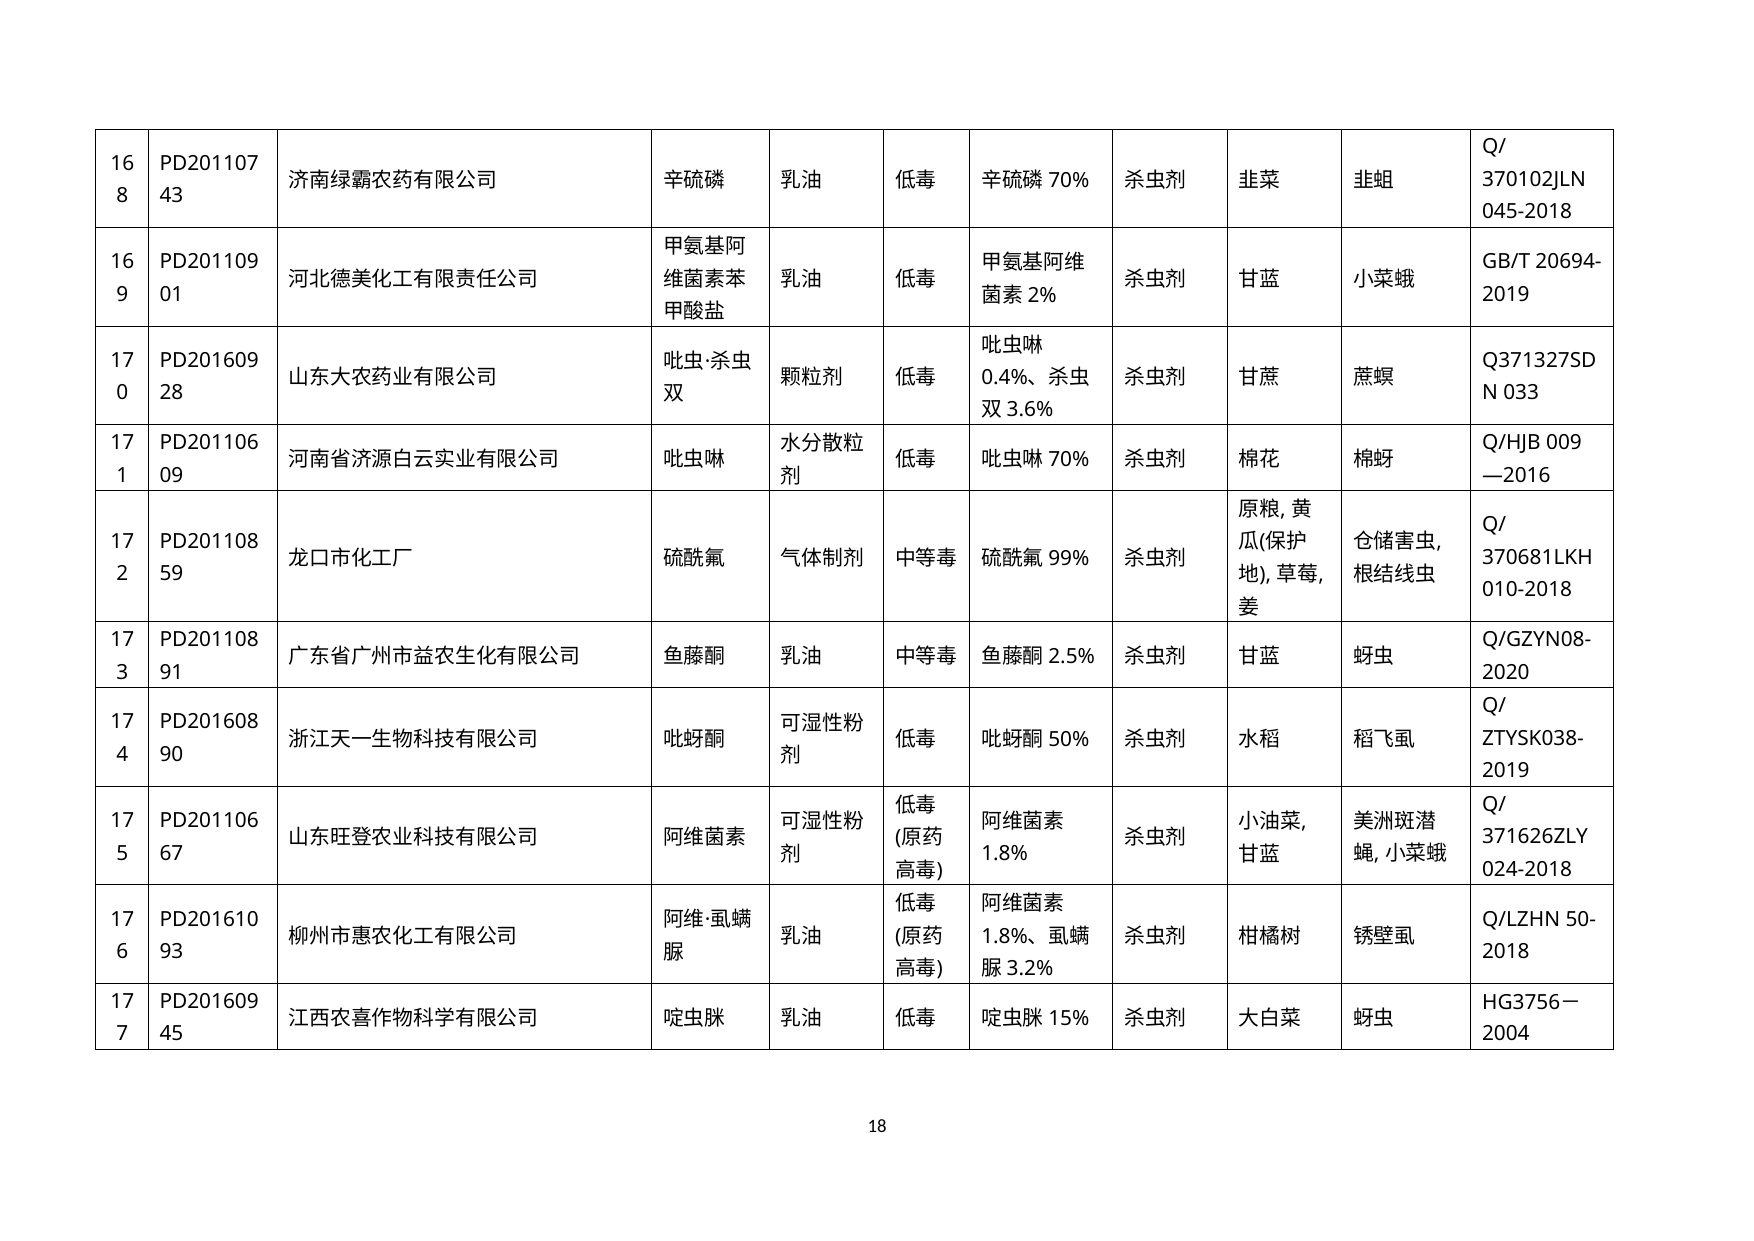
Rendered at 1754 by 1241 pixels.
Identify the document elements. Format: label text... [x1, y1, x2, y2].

table_cell Q/ZTYSK038-2019 [1471, 688, 1613, 786]
table_cell 甲氨基阿维菌素 2% [970, 228, 1112, 326]
table_cell 小油菜, 甘蓝 [1228, 787, 1341, 884]
table_cell 啶虫脒 [652, 984, 769, 1049]
table_cell 吡虫啉 70% [970, 425, 1112, 490]
table_cell 气体制剂 [770, 491, 883, 621]
table_cell 175 [96, 787, 148, 884]
table_cell 乳油 [770, 228, 883, 326]
table_cell 乳油 [770, 885, 883, 983]
table_cell 杀虫剂 [1113, 327, 1227, 424]
table_cell 乳油 [770, 130, 883, 227]
table_cell 水稻 [1228, 688, 1341, 786]
table_cell Q/GZYN08-2020 [1471, 622, 1613, 687]
table_cell Q371327SDN 033 [1471, 327, 1613, 424]
table_cell 172 [96, 491, 148, 621]
table_cell 杀虫剂 [1113, 787, 1227, 884]
table_cell 水分散粒剂 [770, 425, 883, 490]
table_cell 韭蛆 [1342, 130, 1470, 227]
table_cell PD20110891 [149, 622, 277, 687]
table_cell 169 [96, 228, 148, 326]
table_cell 仓储害虫, 根结线虫 [1342, 491, 1470, 621]
table_cell 棉蚜 [1342, 425, 1470, 490]
table_cell 稻飞虱 [1342, 688, 1470, 786]
table_cell 杀虫剂 [1113, 491, 1227, 621]
table_cell Q/371626ZLY 024-2018 [1471, 787, 1613, 884]
table_cell 原粮, 黄瓜(保护地), 草莓, 姜 [1228, 491, 1341, 621]
table_cell 鱼藤酮 [652, 622, 769, 687]
table_cell Q/370681LKH 010-2018 [1471, 491, 1613, 621]
table_cell 甲氨基阿维菌素苯甲酸盐 [652, 228, 769, 326]
table_cell PD20160945 [149, 984, 277, 1049]
table_cell PD20110667 [149, 787, 277, 884]
table_cell 蚜虫 [1342, 622, 1470, 687]
table_cell 硫酰氟 99% [970, 491, 1112, 621]
table_cell Q/LZHN 50-2018 [1471, 885, 1613, 983]
table_cell 杀虫剂 [1113, 130, 1227, 227]
table_cell GB/T 20694-2019 [1471, 228, 1613, 326]
table_cell 可湿性粉剂 [770, 787, 883, 884]
table_cell 低毒(原药高毒) [884, 885, 969, 983]
table_cell 山东旺登农业科技有限公司 [278, 787, 651, 884]
table_cell 蚜虫 [1342, 984, 1470, 1049]
table_cell 小菜蛾 [1342, 228, 1470, 326]
table_cell 低毒(原药高毒) [884, 787, 969, 884]
table_cell 广东省广州市益农生化有限公司 [278, 622, 651, 687]
table_cell 美洲斑潜蝇, 小菜蛾 [1342, 787, 1470, 884]
table_cell 柳州市惠农化工有限公司 [278, 885, 651, 983]
table_cell PD20161093 [149, 885, 277, 983]
table_cell 辛硫磷 70% [970, 130, 1112, 227]
table_cell Q/HJB 009—2016 [1471, 425, 1613, 490]
table_cell 177 [96, 984, 148, 1049]
table_cell 杀虫剂 [1113, 688, 1227, 786]
table_cell PD20110743 [149, 130, 277, 227]
table_cell 中等毒 [884, 491, 969, 621]
table_cell 济南绿霸农药有限公司 [278, 130, 651, 227]
table_cell 韭菜 [1228, 130, 1341, 227]
table_cell 低毒 [884, 130, 969, 227]
table_cell 168 [96, 130, 148, 227]
table_cell 170 [96, 327, 148, 424]
table_cell 可湿性粉剂 [770, 688, 883, 786]
table_cell 河北德美化工有限责任公司 [278, 228, 651, 326]
table_cell 鱼藤酮 2.5% [970, 622, 1112, 687]
table_cell 阿维菌素 1.8% [970, 787, 1112, 884]
table_cell 颗粒剂 [770, 327, 883, 424]
table_cell 蔗螟 [1342, 327, 1470, 424]
table_cell 杀虫剂 [1113, 984, 1227, 1049]
table_cell Q/370102JLN 045-2018 [1471, 130, 1613, 227]
table_cell 乳油 [770, 622, 883, 687]
table_cell 乳油 [770, 984, 883, 1049]
table_cell 低毒 [884, 984, 969, 1049]
table_cell 吡虫啉 0.4%、杀虫双 3.6% [970, 327, 1112, 424]
table_cell 低毒 [884, 688, 969, 786]
table_cell 甘蓝 [1228, 228, 1341, 326]
table_cell 杀虫剂 [1113, 425, 1227, 490]
table_cell 阿维菌素 [652, 787, 769, 884]
table_cell 低毒 [884, 228, 969, 326]
table_cell 吡虫啉 [652, 425, 769, 490]
table_cell 锈壁虱 [1342, 885, 1470, 983]
table_cell 杀虫剂 [1113, 228, 1227, 326]
table_cell 低毒 [884, 425, 969, 490]
table_cell 阿维菌素 1.8%、虱螨脲 3.2% [970, 885, 1112, 983]
table_cell 龙口市化工厂 [278, 491, 651, 621]
table_cell 171 [96, 425, 148, 490]
table_cell 大白菜 [1228, 984, 1341, 1049]
table_cell 杀虫剂 [1113, 885, 1227, 983]
table_cell 山东大农药业有限公司 [278, 327, 651, 424]
table_cell PD20110609 [149, 425, 277, 490]
table_cell 阿维·虱螨脲 [652, 885, 769, 983]
table_cell 176 [96, 885, 148, 983]
table_cell 甘蓝 [1228, 622, 1341, 687]
table_cell PD20110859 [149, 491, 277, 621]
table_cell HG3756－2004 [1471, 984, 1613, 1049]
table_cell 吡虫·杀虫双 [652, 327, 769, 424]
table_cell 柑橘树 [1228, 885, 1341, 983]
table_cell 173 [96, 622, 148, 687]
table_cell 吡蚜酮 50% [970, 688, 1112, 786]
table_cell 啶虫脒 15% [970, 984, 1112, 1049]
table_cell PD20160890 [149, 688, 277, 786]
table_cell 硫酰氟 [652, 491, 769, 621]
table_cell 辛硫磷 [652, 130, 769, 227]
table_cell 浙江天一生物科技有限公司 [278, 688, 651, 786]
table_cell PD20160928 [149, 327, 277, 424]
table_cell 中等毒 [884, 622, 969, 687]
table_cell 吡蚜酮 [652, 688, 769, 786]
table_cell 江西农喜作物科学有限公司 [278, 984, 651, 1049]
table_cell 低毒 [884, 327, 969, 424]
table_cell PD20110901 [149, 228, 277, 326]
table_cell 174 [96, 688, 148, 786]
table_cell 河南省济源白云实业有限公司 [278, 425, 651, 490]
table_cell 棉花 [1228, 425, 1341, 490]
table_cell 甘蔗 [1228, 327, 1341, 424]
table_cell 杀虫剂 [1113, 622, 1227, 687]
